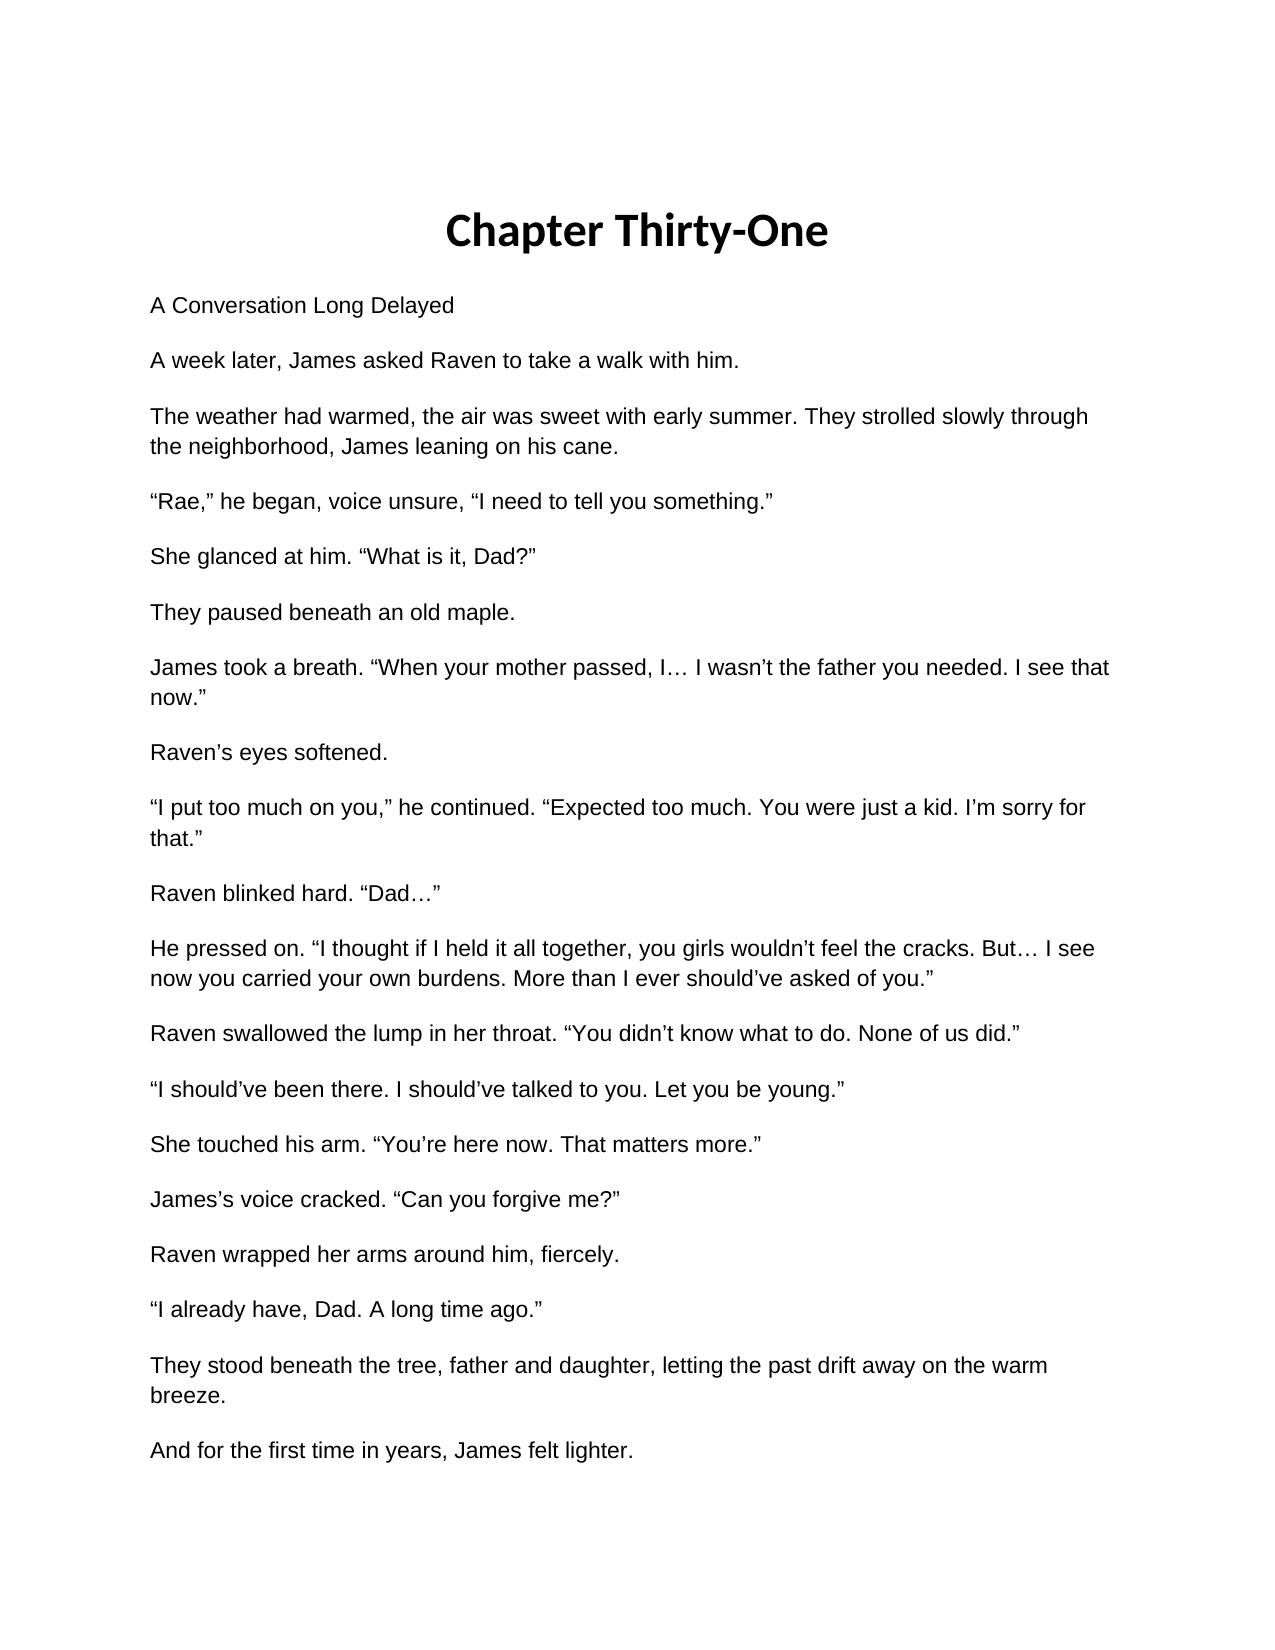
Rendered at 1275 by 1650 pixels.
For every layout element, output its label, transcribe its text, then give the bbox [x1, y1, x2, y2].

text “Rae,” he began, voice unsure, “I need to tell you something.” [150, 488, 1125, 514]
text The weather had warmed, the air was sweet with early summer. They strolled slowly through the neighborhood, James leaning on his cane. [150, 403, 1125, 459]
text “I put too much on you,” he continued. “Expected too much. You were just a kid. I’m sorry for that.” [150, 794, 1125, 851]
text They paused beneath an old maple. [150, 598, 1125, 625]
text A week later, James asked Raven to take a walk with him. [150, 347, 1125, 374]
text Raven’s eyes softened. [150, 739, 1125, 766]
text Raven wrapped her arms around him, fiercely. [150, 1241, 1125, 1268]
text “I already have, Dad. A long time ago.” [150, 1296, 1125, 1323]
text Raven blinked hard. “Dad…” [150, 880, 1125, 906]
text She glanced at him. “What is it, Dad?” [150, 543, 1125, 570]
text Raven swallowed the lump in her throat. “You didn’t know what to do. None of us did.” [150, 1020, 1125, 1047]
text He pressed on. “I thought if I held it all together, you girls wouldn’t feel the cracks. But… I see now you carried your own burdens. More than I ever should’ve asked of you.” [150, 935, 1125, 992]
text A Conversation Long Delayed [150, 292, 1125, 319]
text They stood beneath the tree, father and daughter, letting the past drift away on the warm breeze. [150, 1352, 1125, 1408]
text James’s voice cracked. “Can you forgive me?” [150, 1186, 1125, 1212]
text James took a breath. “When your mother passed, I… I wasn’t the father you needed. I see that now.” [150, 654, 1125, 710]
text “I should’ve been there. I should’ve talked to you. Let you be young.” [150, 1076, 1125, 1102]
text And for the first time in years, James felt lighter. [150, 1437, 1125, 1463]
text She touched his arm. “You’re here now. That matters more.” [150, 1131, 1125, 1157]
subtitle Chapter Thirty-One [150, 200, 1125, 258]
